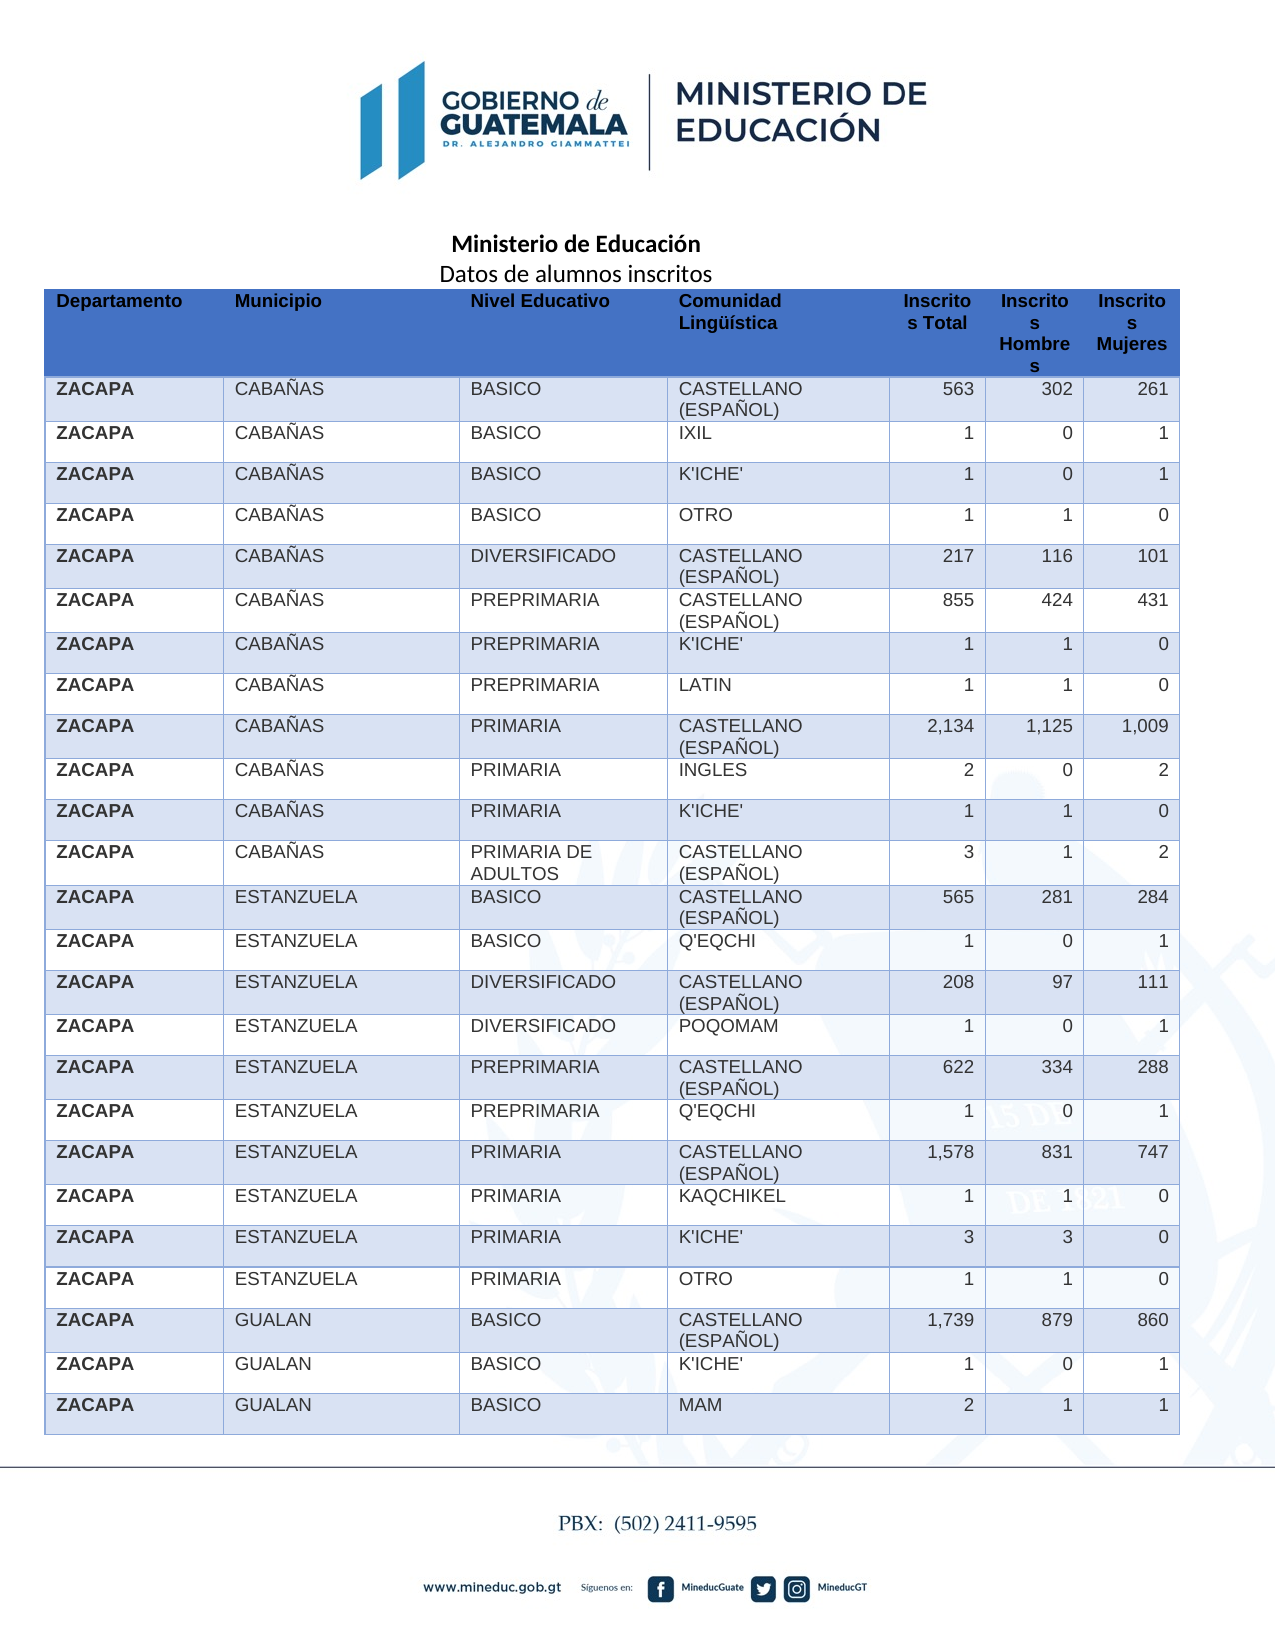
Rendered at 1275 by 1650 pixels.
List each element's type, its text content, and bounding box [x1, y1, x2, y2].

table_cell 747 [1084, 1141, 1179, 1184]
table_cell CASTELLANO (ESPAÑOL) [668, 971, 889, 1014]
table_cell ZACAPA [46, 504, 223, 544]
table_cell K'ICHE' [668, 633, 889, 673]
table_header Inscritos Total [890, 290, 985, 376]
table_cell CABAÑAS [224, 463, 459, 503]
table_cell 1 [1084, 1353, 1179, 1393]
table_cell 1 [1084, 1015, 1179, 1055]
table_cell K'ICHE' [668, 1226, 889, 1266]
table_cell 0 [986, 463, 1083, 503]
table_cell 1 [890, 463, 985, 503]
table_cell ZACAPA [46, 800, 223, 840]
table_cell 0 [1084, 674, 1179, 714]
table_cell ZACAPA [46, 1056, 223, 1099]
table_cell GUALAN [224, 1394, 459, 1434]
table_cell 0 [1084, 800, 1179, 840]
table_cell 431 [1084, 589, 1179, 632]
table_cell 1 [890, 633, 985, 673]
table_cell MAM [668, 1394, 889, 1434]
table_header Inscritos Hombres [986, 290, 1083, 376]
table_cell ESTANZUELA [224, 1141, 459, 1184]
table_cell 2 [890, 759, 985, 799]
table_cell 3 [986, 1226, 1083, 1266]
table_cell 831 [986, 1141, 1083, 1184]
table_cell 0 [1084, 1185, 1179, 1225]
table_cell BASICO [460, 422, 667, 462]
table_cell 0 [986, 1015, 1083, 1055]
table_header Comunidad Lingüística [668, 290, 889, 376]
table_cell CASTELLANO (ESPAÑOL) [668, 545, 889, 588]
table_cell CABAÑAS [224, 589, 459, 632]
table_cell 1 [986, 841, 1083, 884]
table_cell 1 [986, 800, 1083, 840]
table_header Inscritos Mujeres [1084, 290, 1179, 376]
table_cell LATIN [668, 674, 889, 714]
table_cell 0 [1084, 504, 1179, 544]
table_cell ZACAPA [46, 1185, 223, 1225]
table_cell DIVERSIFICADO [460, 971, 667, 1014]
table_cell PREPRIMARIA [460, 1056, 667, 1099]
table_cell 1,578 [890, 1141, 985, 1184]
table_cell ESTANZUELA [224, 1015, 459, 1055]
table_cell 563 [890, 378, 985, 421]
table_cell Q'EQCHI [668, 1100, 889, 1140]
table_cell 1 [890, 674, 985, 714]
table_cell ESTANZUELA [224, 971, 459, 1014]
table_cell ZACAPA [46, 633, 223, 673]
table_cell GUALAN [224, 1309, 459, 1352]
table_cell DIVERSIFICADO [460, 545, 667, 588]
table_cell CABAÑAS [224, 378, 459, 421]
text Datos de alumnos inscritos [44, 258, 1107, 289]
table_cell PRIMARIA DE ADULTOS [460, 841, 667, 884]
table_cell K'ICHE' [668, 1353, 889, 1393]
table_cell 3 [890, 1226, 985, 1266]
table_cell ZACAPA [46, 378, 223, 421]
table_cell 1 [890, 800, 985, 840]
table_cell 3 [890, 841, 985, 884]
table_cell 1 [986, 633, 1083, 673]
table_cell 1 [890, 1015, 985, 1055]
table_cell ZACAPA [46, 1100, 223, 1140]
table_cell 0 [1084, 1226, 1179, 1266]
table_cell ZACAPA [46, 463, 223, 503]
table_cell ZACAPA [46, 1268, 223, 1307]
table_cell ZACAPA [46, 545, 223, 588]
table_cell 284 [1084, 886, 1179, 929]
picture [0, 3, 1275, 1650]
table_cell CASTELLANO (ESPAÑOL) [668, 886, 889, 929]
table_cell BASICO [460, 886, 667, 929]
table_cell ZACAPA [46, 1309, 223, 1352]
table_cell 1 [1084, 463, 1179, 503]
table_cell PREPRIMARIA [460, 674, 667, 714]
table_cell CABAÑAS [224, 674, 459, 714]
table_cell 0 [986, 1100, 1083, 1140]
table_cell 1 [890, 1353, 985, 1393]
table_cell ZACAPA [46, 1141, 223, 1184]
table_cell 97 [986, 971, 1083, 1014]
table_cell 0 [986, 759, 1083, 799]
table_cell CABAÑAS [224, 422, 459, 462]
table_cell CABAÑAS [224, 841, 459, 884]
table_cell 1 [890, 930, 985, 970]
table_cell DIVERSIFICADO [460, 1015, 667, 1055]
table_cell 334 [986, 1056, 1083, 1099]
table_cell PREPRIMARIA [460, 589, 667, 632]
table_cell 208 [890, 971, 985, 1014]
table_cell 1,009 [1084, 715, 1179, 758]
table_cell BASICO [460, 1353, 667, 1393]
table_cell 2 [1084, 759, 1179, 799]
table_cell BASICO [460, 930, 667, 970]
table_cell PRIMARIA [460, 1185, 667, 1225]
table_cell 860 [1084, 1309, 1179, 1352]
table_cell 0 [1084, 633, 1179, 673]
table_cell 1,125 [986, 715, 1083, 758]
table_header Nivel Educativo [460, 290, 667, 376]
table_cell 424 [986, 589, 1083, 632]
table_cell BASICO [460, 1394, 667, 1434]
table_cell CASTELLANO (ESPAÑOL) [668, 841, 889, 884]
table_cell 116 [986, 545, 1083, 588]
table_cell OTRO [668, 1268, 889, 1307]
table_cell 855 [890, 589, 985, 632]
table_cell ZACAPA [46, 715, 223, 758]
table_cell ZACAPA [46, 886, 223, 929]
table_cell ZACAPA [46, 1226, 223, 1266]
table_cell BASICO [460, 1309, 667, 1352]
table_cell ESTANZUELA [224, 1185, 459, 1225]
table_cell 0 [986, 1353, 1083, 1393]
table_cell 1 [986, 1394, 1083, 1434]
table_cell 302 [986, 378, 1083, 421]
table_cell 1 [1084, 422, 1179, 462]
table_cell PREPRIMARIA [460, 1100, 667, 1140]
table_cell PRIMARIA [460, 1226, 667, 1266]
table_cell ESTANZUELA [224, 1100, 459, 1140]
table_cell 0 [1084, 1268, 1179, 1307]
table_cell 2 [1084, 841, 1179, 884]
table_cell Q'EQCHI [668, 930, 889, 970]
table_cell 1 [890, 504, 985, 544]
table_cell 281 [986, 886, 1083, 929]
table_cell CABAÑAS [224, 633, 459, 673]
table_cell 1 [1084, 930, 1179, 970]
table_cell PREPRIMARIA [460, 633, 667, 673]
table_cell 1 [986, 504, 1083, 544]
table_cell ZACAPA [46, 674, 223, 714]
table_cell CASTELLANO (ESPAÑOL) [668, 378, 889, 421]
table_cell 1 [890, 1268, 985, 1307]
table_cell ZACAPA [46, 971, 223, 1014]
table_cell 1 [1084, 1100, 1179, 1140]
table_cell ESTANZUELA [224, 1226, 459, 1266]
table_cell BASICO [460, 378, 667, 421]
table_cell PRIMARIA [460, 800, 667, 840]
table_header Municipio [224, 290, 459, 376]
text Ministerio de Educación [44, 228, 1107, 258]
table_cell CABAÑAS [224, 504, 459, 544]
table_cell 101 [1084, 545, 1179, 588]
table_cell 879 [986, 1309, 1083, 1352]
table_cell ESTANZUELA [224, 886, 459, 929]
table_cell ZACAPA [46, 422, 223, 462]
table_cell 1 [986, 674, 1083, 714]
table_cell KAQCHIKEL [668, 1185, 889, 1225]
table_cell BASICO [460, 463, 667, 503]
table_cell CASTELLANO (ESPAÑOL) [668, 1309, 889, 1352]
table_cell 111 [1084, 971, 1179, 1014]
table_cell 1 [986, 1185, 1083, 1225]
table_cell PRIMARIA [460, 759, 667, 799]
table_cell CASTELLANO (ESPAÑOL) [668, 1141, 889, 1184]
table_cell ESTANZUELA [224, 930, 459, 970]
table_cell INGLES [668, 759, 889, 799]
table_cell CASTELLANO (ESPAÑOL) [668, 1056, 889, 1099]
table_cell 1 [890, 1185, 985, 1225]
table_cell ZACAPA [46, 841, 223, 884]
table_cell 2,134 [890, 715, 985, 758]
table_cell 1 [986, 1268, 1083, 1307]
table_cell CASTELLANO (ESPAÑOL) [668, 715, 889, 758]
table_cell CABAÑAS [224, 715, 459, 758]
table_cell CASTELLANO (ESPAÑOL) [668, 589, 889, 632]
table_cell ZACAPA [46, 930, 223, 970]
table_cell ZACAPA [46, 1353, 223, 1393]
table_cell ESTANZUELA [224, 1056, 459, 1099]
table_cell 0 [986, 422, 1083, 462]
table_cell 1 [1084, 1394, 1179, 1434]
table_cell 1 [890, 1100, 985, 1140]
table_cell CABAÑAS [224, 759, 459, 799]
table_cell K'ICHE' [668, 800, 889, 840]
table_cell PRIMARIA [460, 715, 667, 758]
table_cell PRIMARIA [460, 1141, 667, 1184]
table_cell K'ICHE' [668, 463, 889, 503]
table_cell ESTANZUELA [224, 1268, 459, 1307]
table_cell 2 [890, 1394, 985, 1434]
table_cell ZACAPA [46, 759, 223, 799]
table_cell 288 [1084, 1056, 1179, 1099]
table_cell 622 [890, 1056, 985, 1099]
table_cell ZACAPA [46, 1015, 223, 1055]
table_cell 261 [1084, 378, 1179, 421]
table_cell GUALAN [224, 1353, 459, 1393]
table_cell 565 [890, 886, 985, 929]
table_cell CABAÑAS [224, 800, 459, 840]
table_cell CABAÑAS [224, 545, 459, 588]
table_cell POQOMAM [668, 1015, 889, 1055]
table_cell OTRO [668, 504, 889, 544]
table_cell 1,739 [890, 1309, 985, 1352]
table_cell 0 [986, 930, 1083, 970]
table_cell 1 [890, 422, 985, 462]
table_cell IXIL [668, 422, 889, 462]
table_cell ZACAPA [46, 589, 223, 632]
table_cell BASICO [460, 504, 667, 544]
table_cell 217 [890, 545, 985, 588]
table_header Departamento [46, 290, 223, 376]
table_cell ZACAPA [46, 1394, 223, 1434]
table_cell PRIMARIA [460, 1268, 667, 1307]
